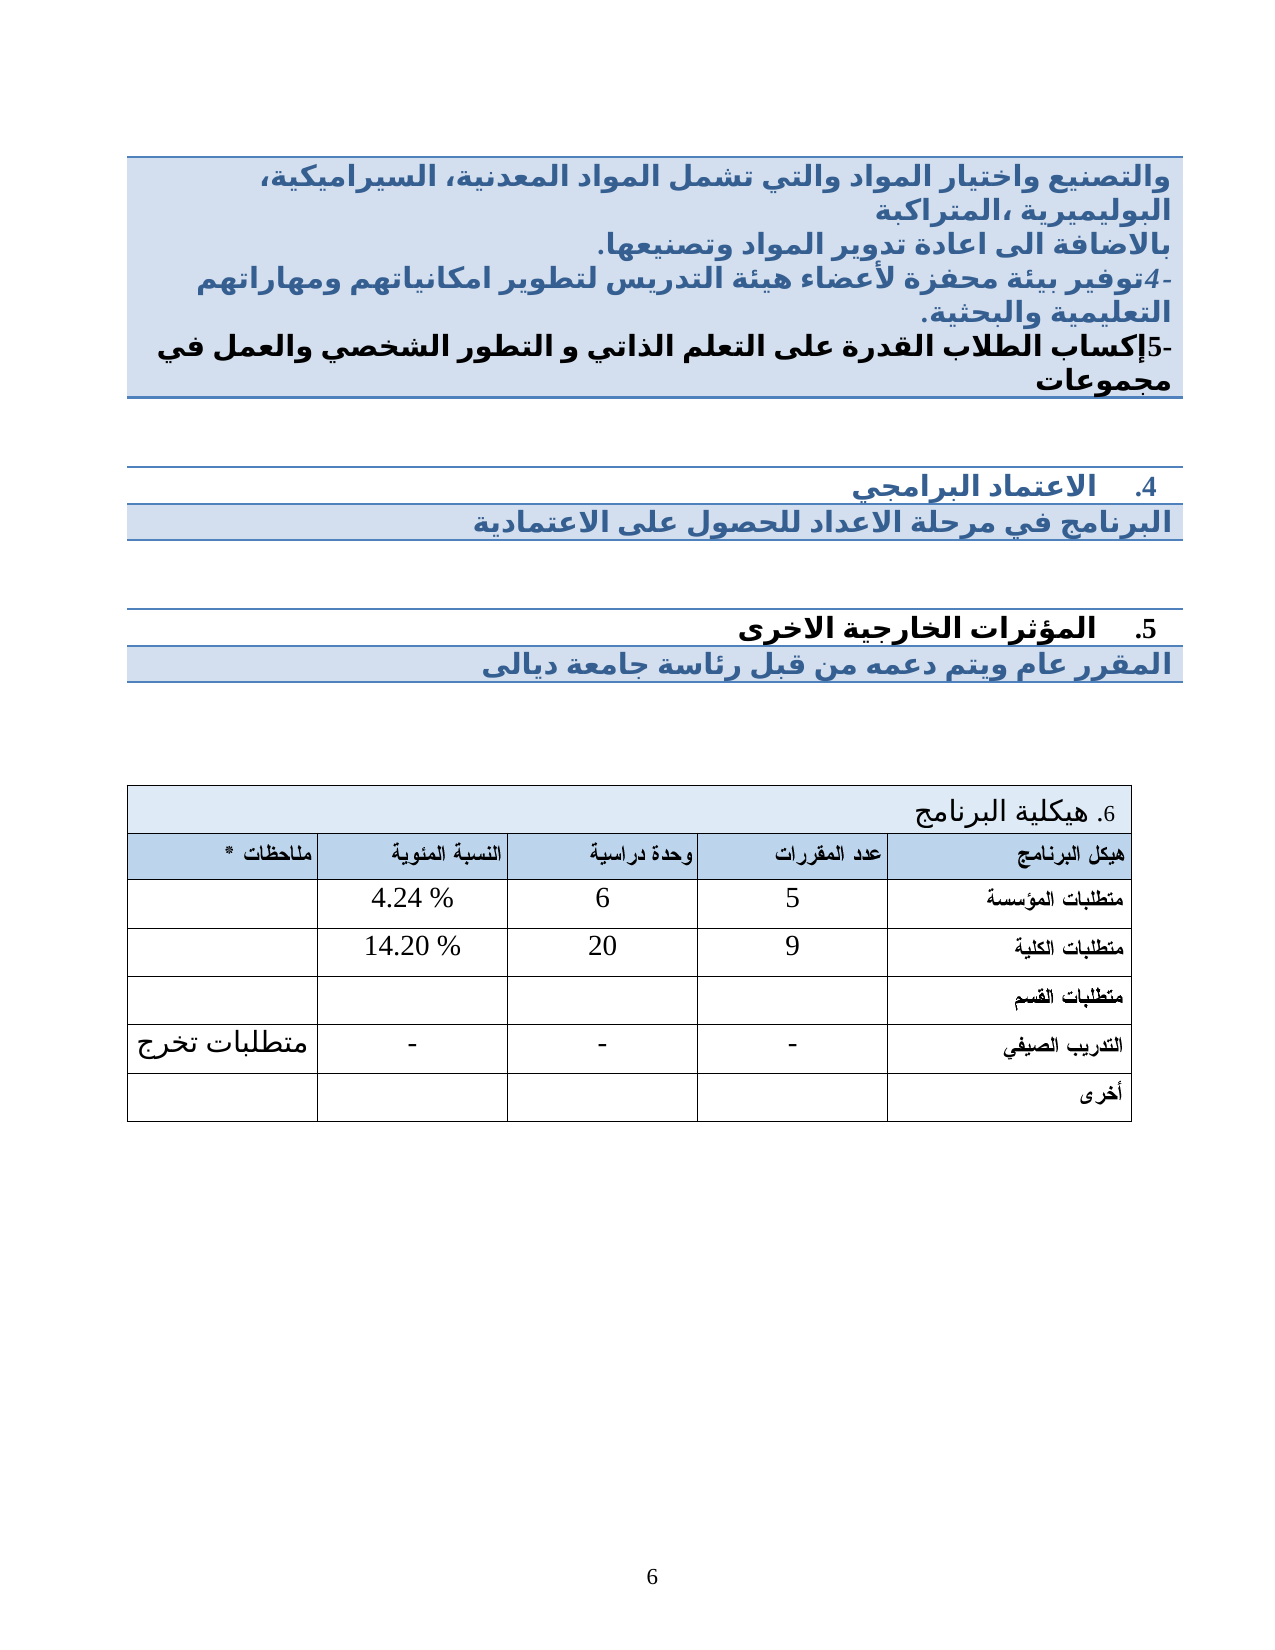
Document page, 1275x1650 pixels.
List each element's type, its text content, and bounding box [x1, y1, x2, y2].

table_cell [508, 977, 697, 1024]
table_header [128, 786, 1131, 833]
table_cell 14.20 % [318, 929, 507, 976]
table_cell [127, 158, 1183, 396]
picture [391, 833, 508, 873]
table_cell [888, 1025, 1131, 1073]
table_cell [888, 1074, 1131, 1121]
table_cell [128, 834, 317, 879]
table_cell [508, 834, 697, 879]
table_cell - [508, 1025, 697, 1073]
table_cell [698, 977, 887, 1024]
table_cell [318, 977, 507, 1024]
table_cell [128, 977, 317, 1024]
table_cell [888, 880, 1131, 927]
table_cell 4.24 % [318, 880, 507, 927]
table_cell [698, 1074, 887, 1121]
table_cell 20 [508, 929, 697, 976]
table_cell 5 [698, 880, 887, 927]
table_cell [318, 834, 507, 879]
table_cell [888, 977, 1131, 1024]
table_cell [128, 1074, 317, 1121]
table_cell 6 [508, 880, 697, 927]
table_header المؤثرات الخارجية الاخرى [127, 610, 1183, 644]
table_cell [698, 834, 887, 879]
picture [1006, 976, 1129, 1015]
table_cell متطلبات تخرج [128, 1025, 317, 1073]
table_cell المقرر عام ويتم دعمه من قبل رئاسة جامعة ديالى [127, 647, 1183, 681]
table_cell [318, 1074, 507, 1121]
table_cell 9 [698, 929, 887, 976]
table_cell [888, 834, 1131, 879]
picture [582, 833, 698, 873]
table_cell [508, 1074, 697, 1121]
picture [767, 833, 888, 873]
picture [223, 833, 318, 873]
table_cell [128, 880, 317, 927]
table_cell - [698, 1025, 887, 1073]
table_header الاعتماد البرامجي [127, 468, 1183, 502]
table_cell البرنامج في مرحلة الاعداد للحصول على الاعتمادية [127, 505, 1183, 539]
table_cell [888, 929, 1131, 976]
picture [1071, 1073, 1132, 1112]
picture [986, 879, 1131, 918]
picture [1014, 928, 1130, 967]
table_cell - [318, 1025, 507, 1073]
picture [1003, 1025, 1130, 1064]
picture [1010, 833, 1132, 873]
table_cell [128, 929, 317, 976]
